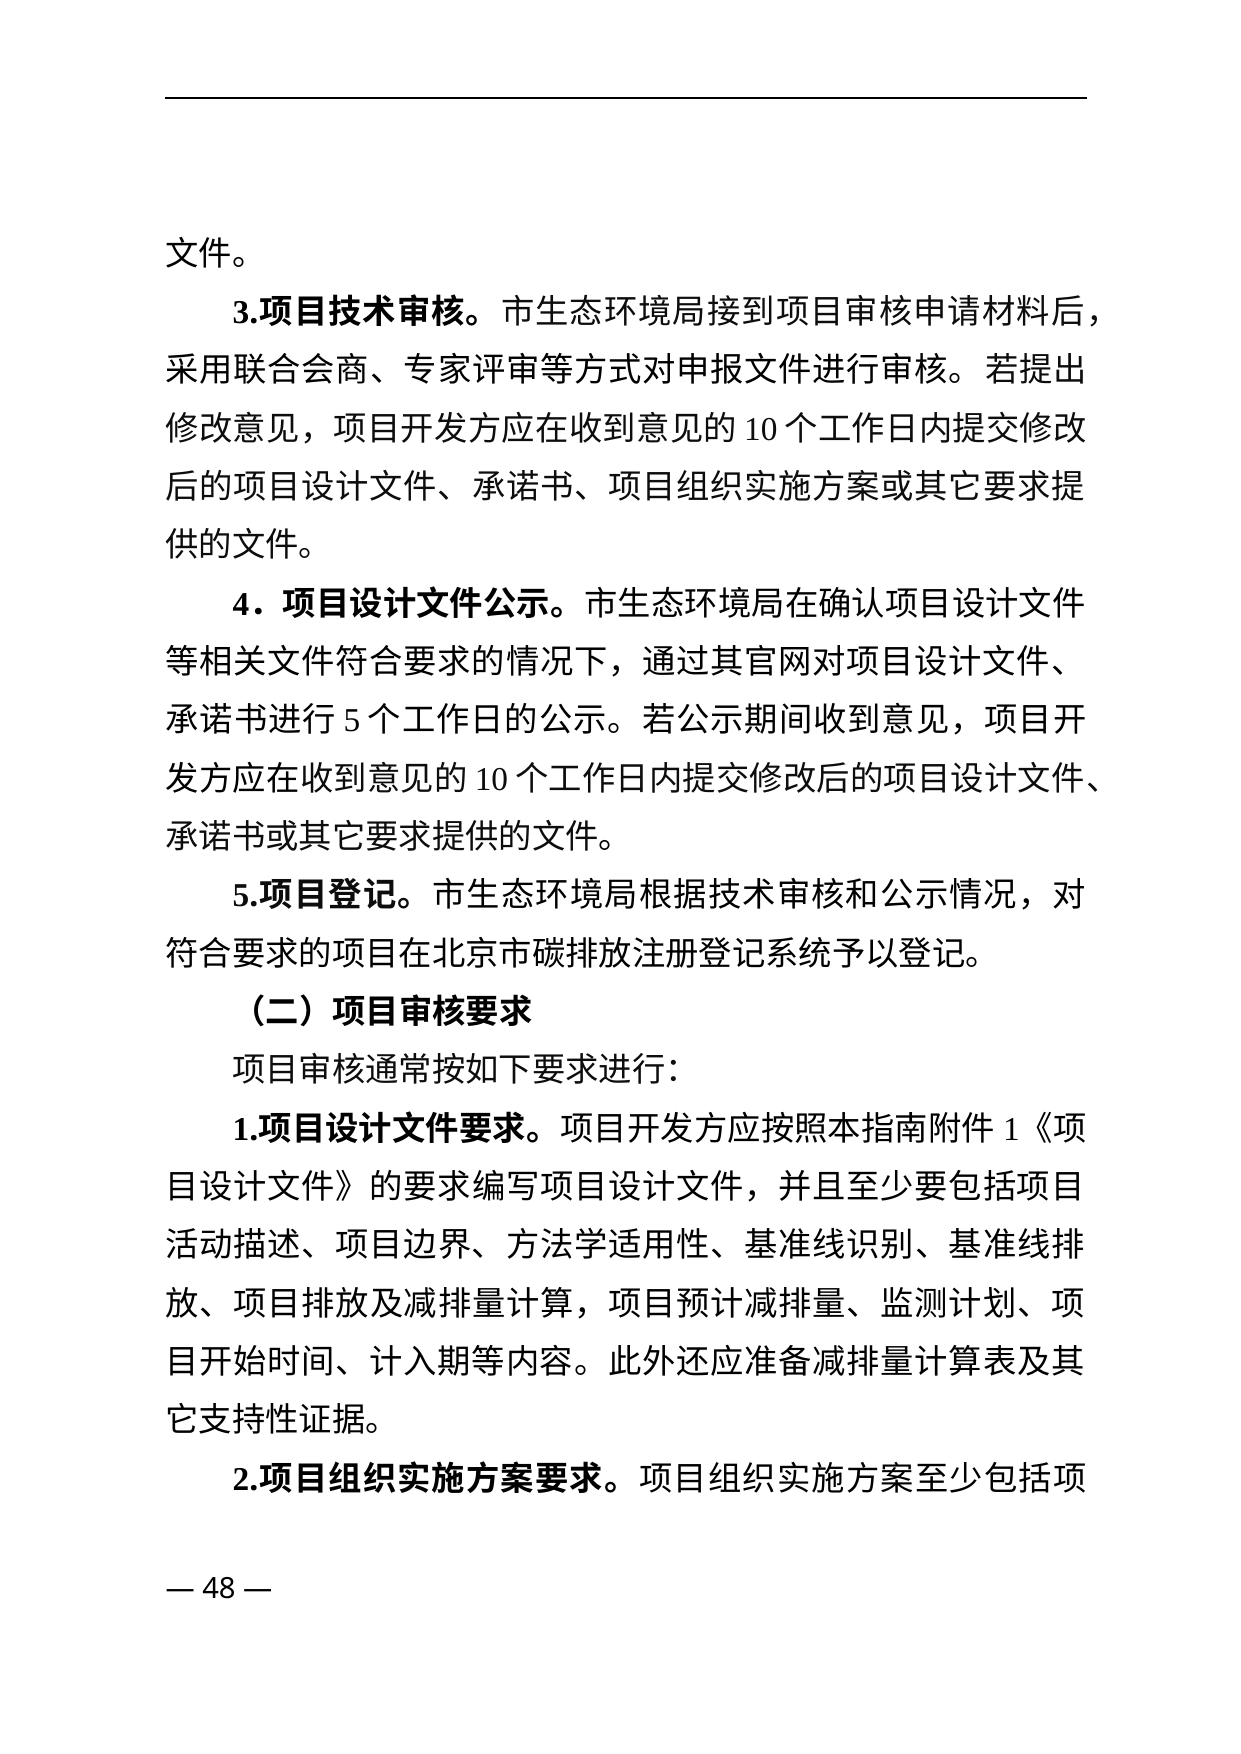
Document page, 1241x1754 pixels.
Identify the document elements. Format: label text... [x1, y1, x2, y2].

text 1.项目设计文件要求。项目开发方应按照本指南附件1《项目设计文件》的要求编写项目设计文件，并且至少要包括项目活动描述、项目边界、方法学适用性、基准线识别、基准线排放、项目排放及减排量计算，项目预计减排量、监测计划、项目开始时间、计入期等内容。此外还应准备减排量计算表及其它支持性证据。 [165, 1093, 1087, 1443]
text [165, 218, 1087, 277]
text 4．项目设计文件公示。市生态环境局在确认项目设计文件等相关文件符合要求的情况下，通过其官网对项目设计文件、承诺书进行5个工作日的公示。若公示期间收到意见，项目开发方应在收到意见的10个工作日内提交修改后的项目设计文件、承诺书或其它要求提供的文件。 [165, 568, 1087, 860]
text （二）项目审核要求 [165, 977, 1087, 1035]
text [165, 1443, 1087, 1502]
text 项目审核通常按如下要求进行： [165, 1035, 1087, 1093]
text 5.项目登记。市生态环境局根据技术审核和公示情况，对符合要求的项目在北京市碳排放注册登记系统予以登记。 [165, 860, 1087, 977]
text 3.项目技术审核。市生态环境局接到项目审核申请材料后，采用联合会商、专家评审等方式对申报文件进行审核。若提出修改意见，项目开发方应在收到意见的10个工作日内提交修改后的项目设计文件、承诺书、项目组织实施方案或其它要求提供的文件。 [165, 277, 1087, 568]
